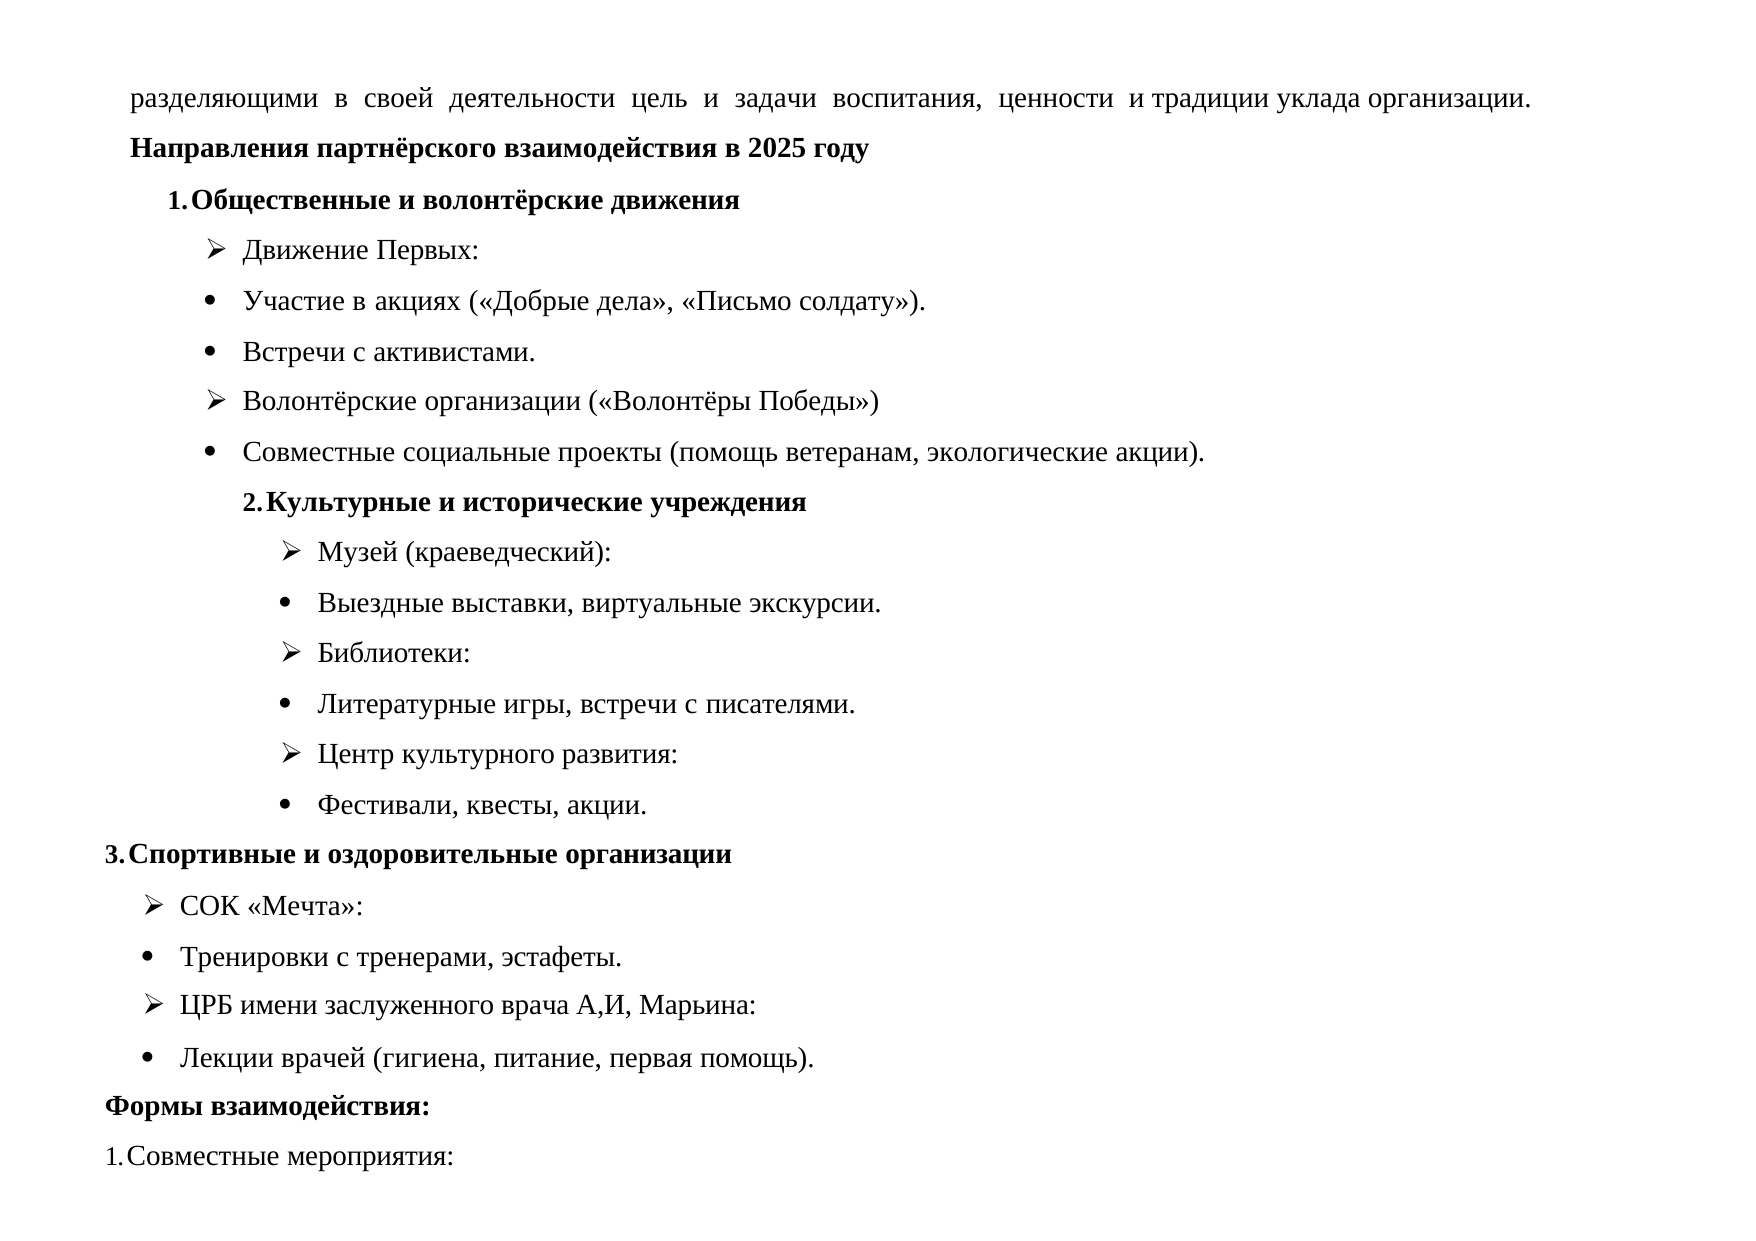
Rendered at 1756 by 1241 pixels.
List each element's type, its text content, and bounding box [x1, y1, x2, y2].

text разделяющими в своей деятельности цель и задачи воспитания, ценности и традиции уклада организации. [130, 81, 1683, 114]
list СОК «Мечта»: [142, 888, 1696, 921]
list Выездные выставки, виртуальные экскурсии. [280, 585, 1696, 619]
list Участие в акциях («Добрые дела», «Письмо солдату»). [205, 283, 1696, 317]
subtitle Спортивные и оздоровительные организации [104, 836, 1696, 869]
list Литературные игры, встречи с писателями. [280, 686, 1696, 720]
list Библиотеки: [280, 635, 1696, 669]
list Фестивали, квесты, акции. [280, 787, 1696, 821]
list Общественные и волонтёрские движения [167, 182, 1696, 216]
subtitle Формы взаимодействия: [104, 1088, 1696, 1122]
subtitle Культурные и исторические учреждения [242, 484, 1696, 517]
list Волонтёрские организации («Волонтёры Победы») [205, 383, 1696, 416]
list Совместные социальные проекты (помощь ветеранам, экологические акции). [205, 434, 1596, 468]
subtitle Направления партнёрского взаимодействия в 2025 году [130, 130, 1696, 164]
list Встречи с активистами. [205, 334, 1696, 368]
list ЦРБ имени заслуженного врача А,И, Марьина: [142, 987, 1696, 1021]
list Движение Первых: [205, 232, 1696, 266]
list Центр культурного развития: [280, 736, 1696, 770]
list Тренировки с тренерами, эстафеты. [142, 939, 1696, 972]
list Лекции врачей (гигиена, питание, первая помощь). [142, 1040, 1696, 1074]
list Музей (краеведческий): [280, 534, 1696, 567]
list Совместные мероприятия: [104, 1138, 1696, 1172]
